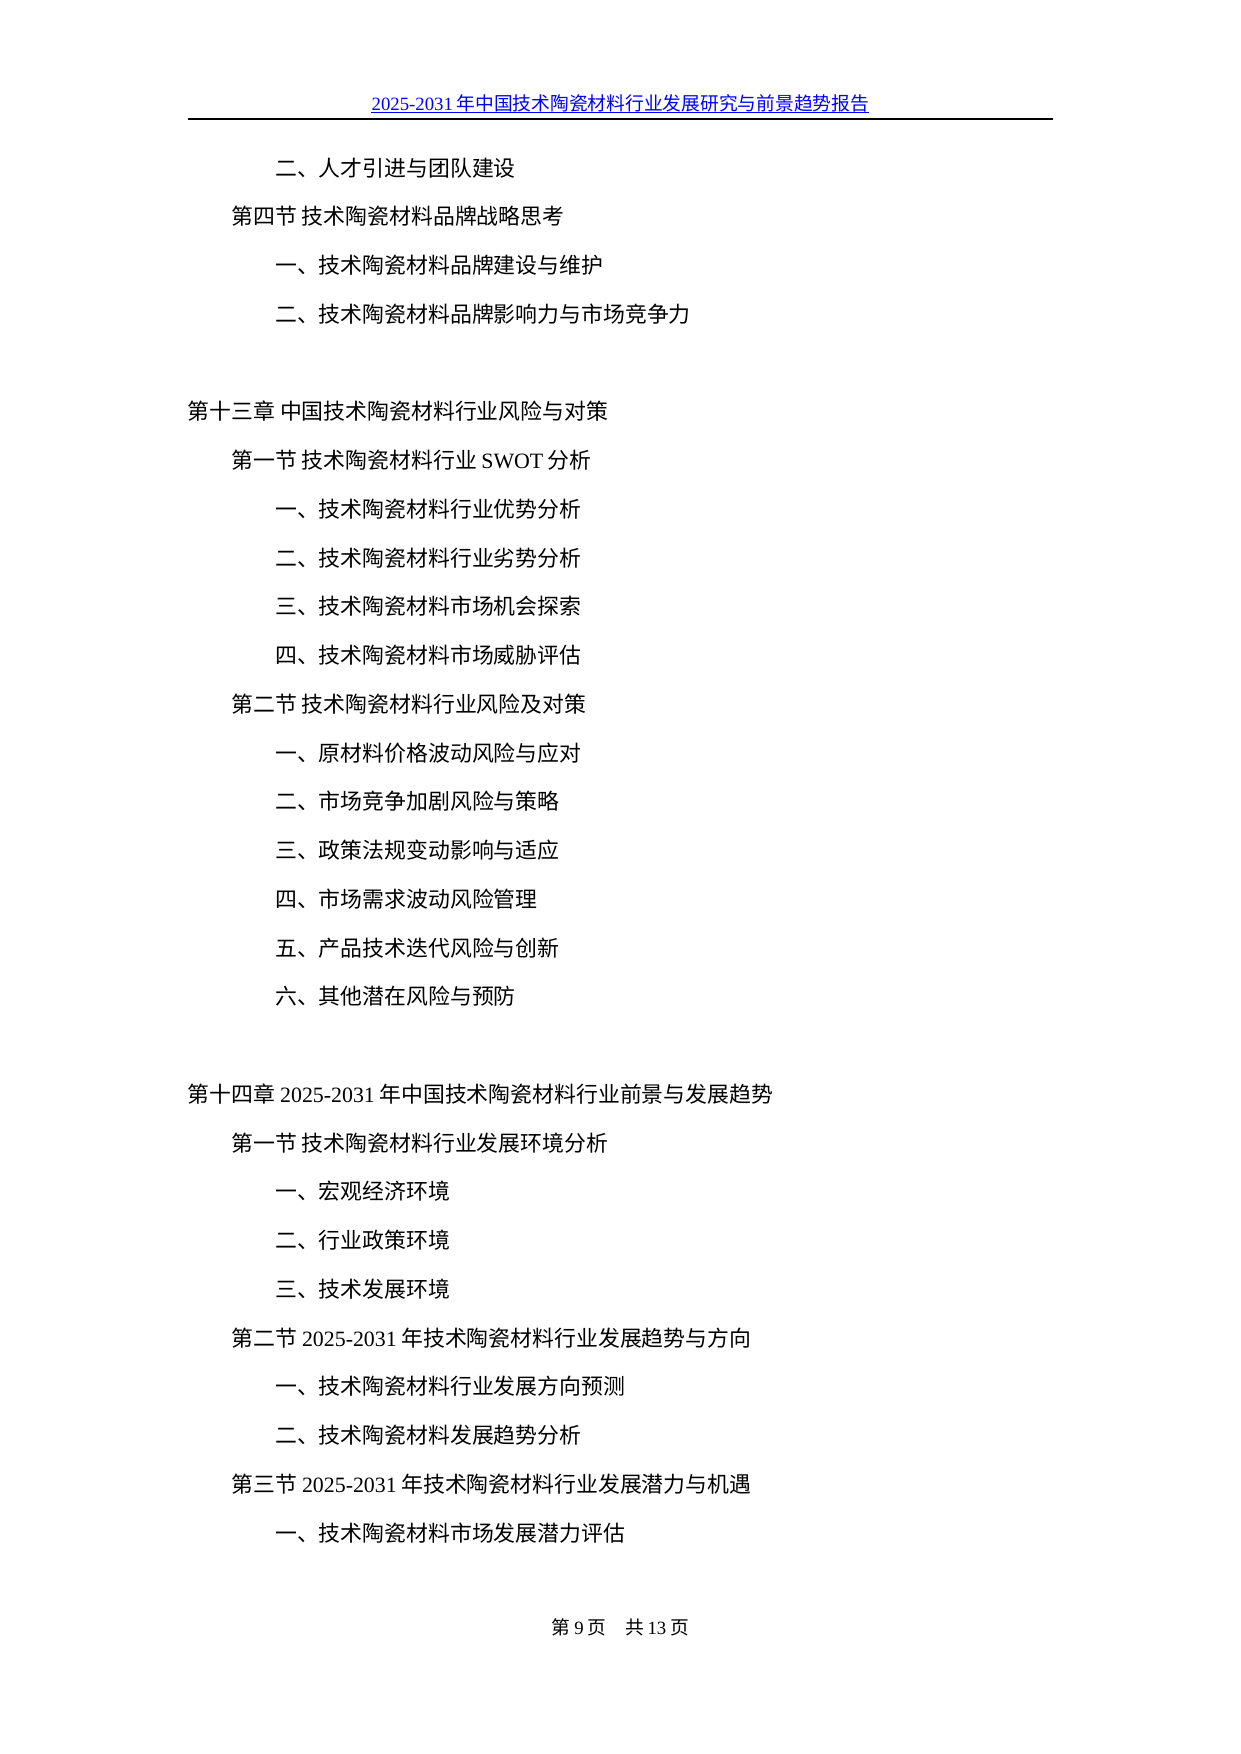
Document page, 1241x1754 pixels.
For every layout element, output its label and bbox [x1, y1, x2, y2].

text [187, 150, 1053, 1548]
